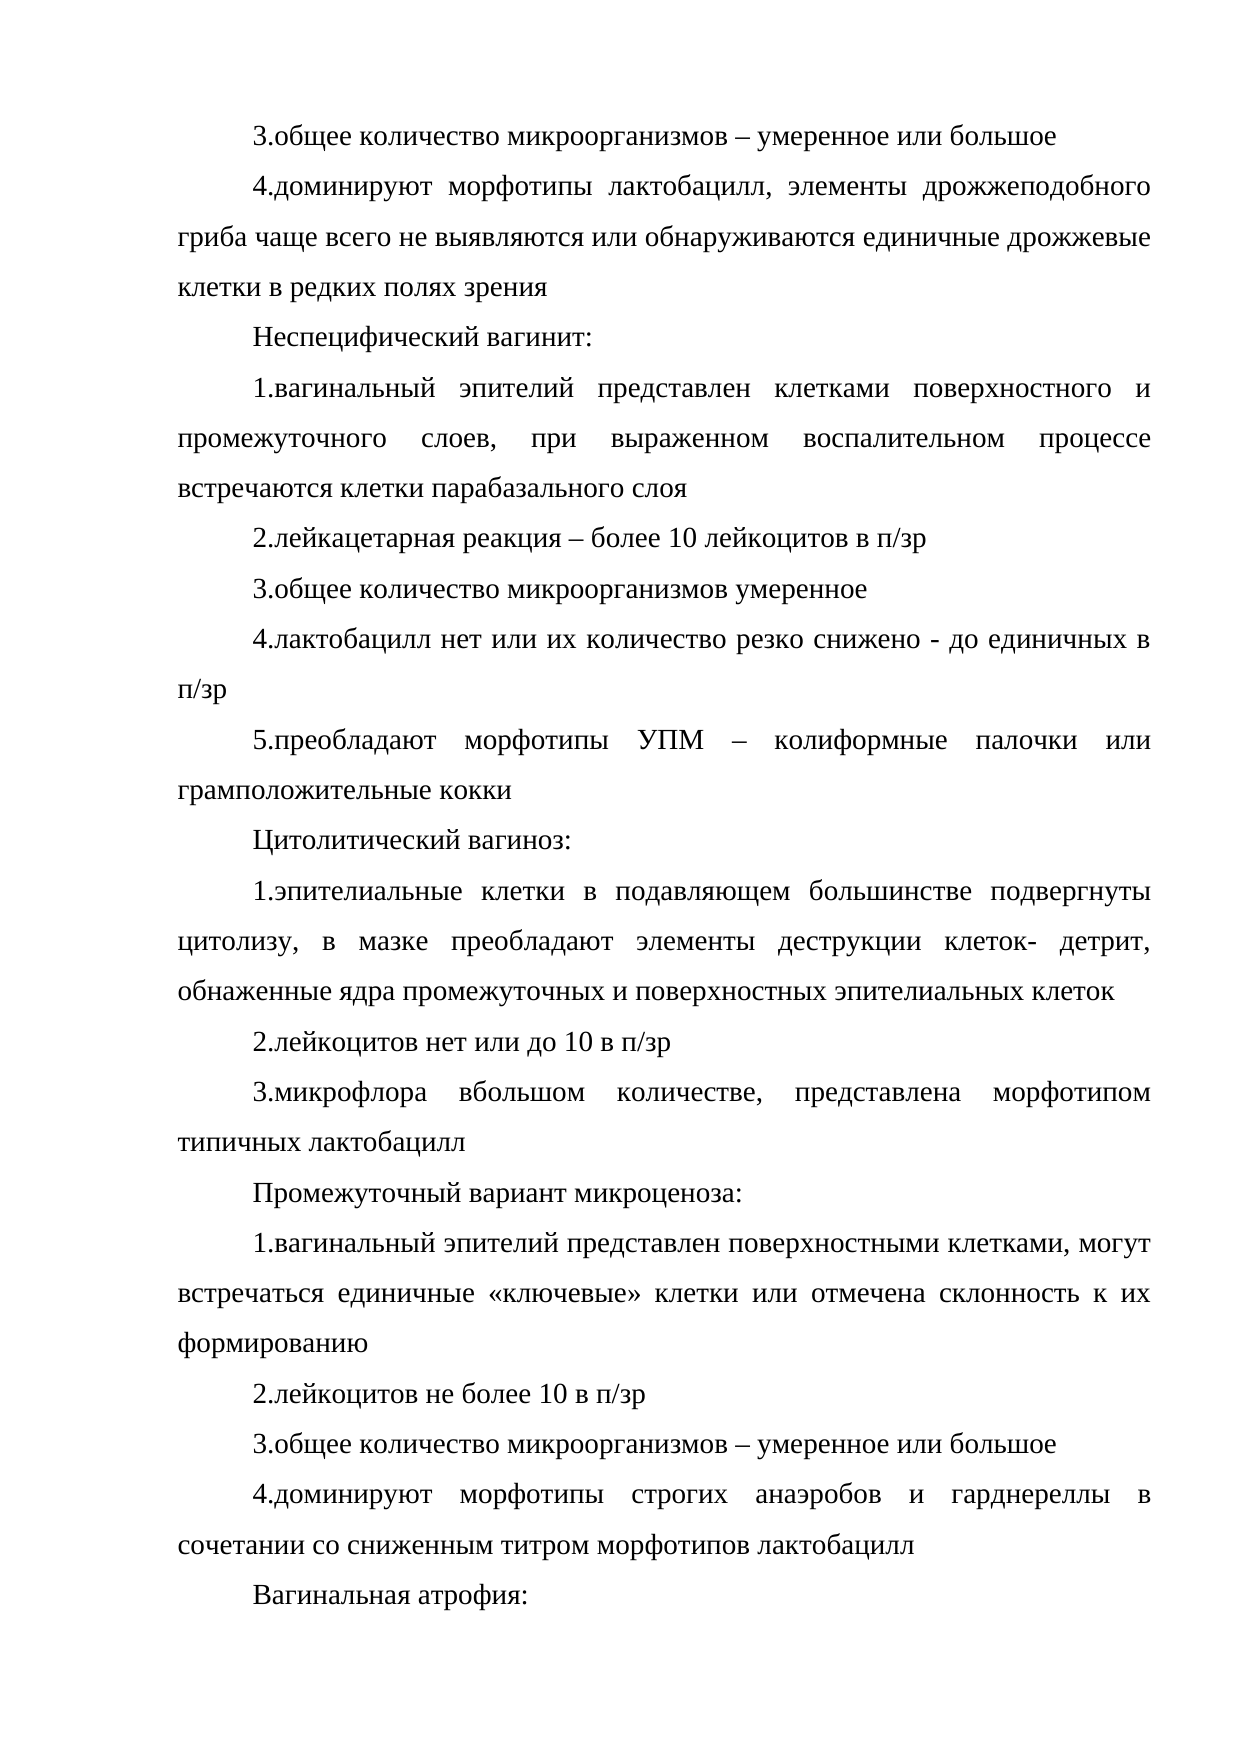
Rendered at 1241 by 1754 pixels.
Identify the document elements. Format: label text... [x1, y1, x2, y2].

text 2.лейкоцитов нет или до 10 в п/зр [177, 1024, 1152, 1057]
text 2.лейкоцитов не более 10 в п/зр [177, 1376, 1152, 1409]
text Неспецифический вагинит: [177, 319, 1152, 353]
text 3.общее количество микроорганизмов умеренное [177, 571, 1152, 604]
text Промежуточный вариант микроценоза: [177, 1175, 1152, 1208]
text 5.преобладают морфотипы УПМ – колиформные палочки или грамположительные кокки [177, 722, 1152, 806]
text 4.лактобацилл нет или их количество резко снижено - до единичных в п/зр [177, 621, 1152, 705]
text 4.доминируют морфотипы строгих анаэробов и гарднереллы в сочетании со сниженным титром морфотипов лактобацилл [177, 1477, 1152, 1560]
text Вагинальная атрофия: [177, 1577, 1152, 1611]
text 3.общее количество микроорганизмов – умеренное или большое [177, 118, 1152, 152]
text 1.вагинальный эпителий представлен клетками поверхностного и промежуточного слоев, при выраженном воспалительном процессе встречаются клетки парабазального слоя [177, 370, 1152, 504]
text 1.эпителиальные клетки в подавляющем большинстве подвергнуты цитолизу, в мазке преобладают элементы деструкции клеток- детрит, обнаженные ядра промежуточных и поверхностных эпителиальных клеток [177, 873, 1152, 1007]
text 3.общее количество микроорганизмов – умеренное или большое [177, 1426, 1152, 1460]
text 1.вагинальный эпителий представлен поверхностными клетками, могут встречаться единичные «ключевые» клетки или отмечена склонность к их формированию [177, 1225, 1152, 1359]
text 2.лейкацетарная реакция – более 10 лейкоцитов в п/зр [177, 521, 1152, 554]
text 4.доминируют морфотипы лактобацилл, элементы дрожжеподобного гриба чаще всего не выявляются или обнаруживаются единичные дрожжевые клетки в редких полях зрения [177, 168, 1152, 303]
text 3.микрофлора вбольшом количестве, представлена морфотипом типичных лактобацилл [177, 1074, 1152, 1158]
text Цитолитический вагиноз: [177, 822, 1152, 856]
